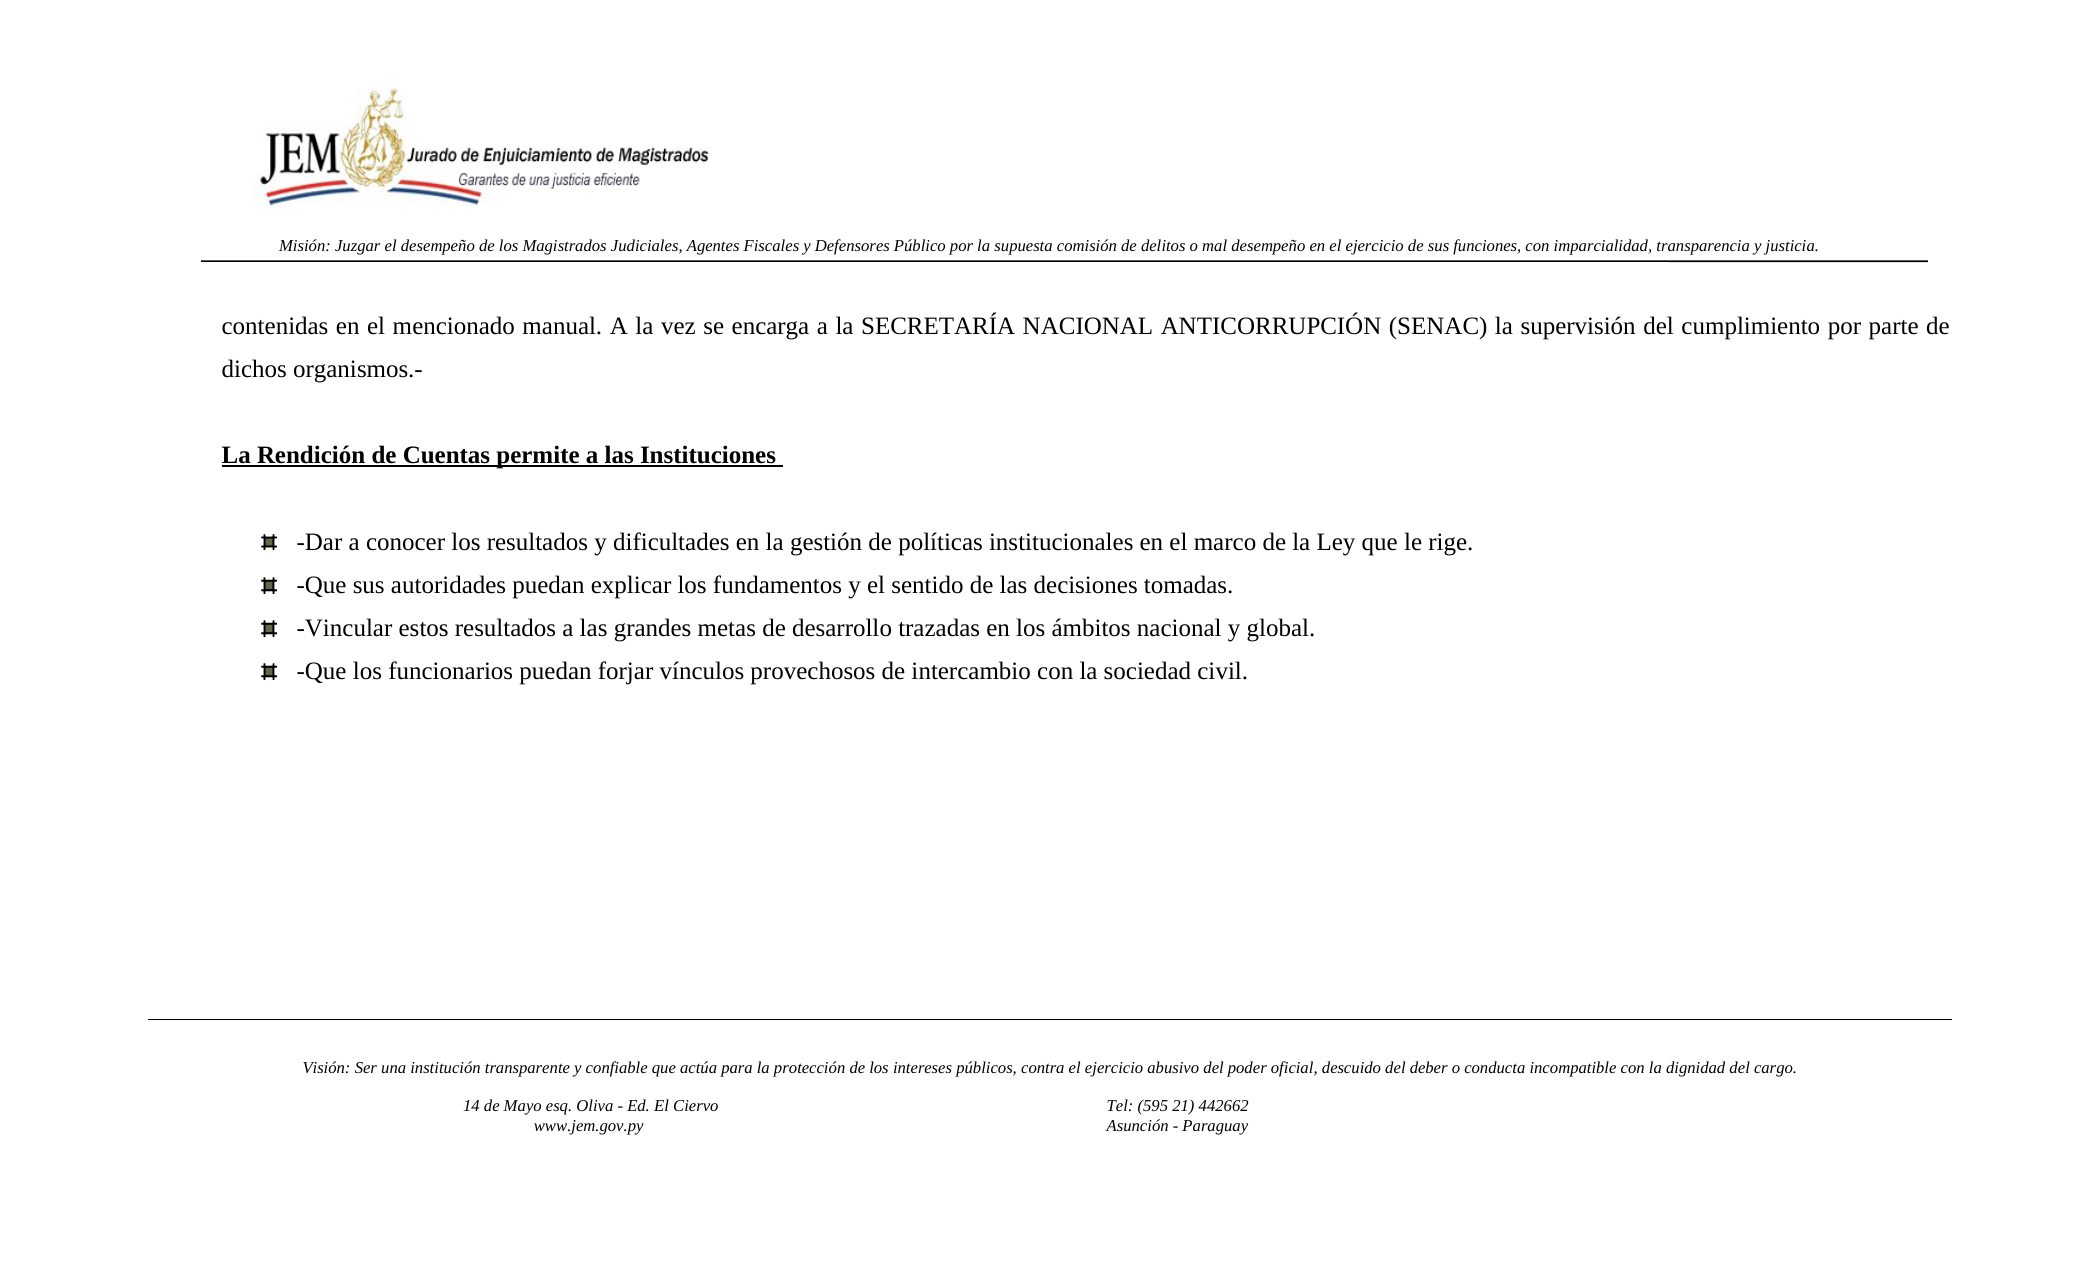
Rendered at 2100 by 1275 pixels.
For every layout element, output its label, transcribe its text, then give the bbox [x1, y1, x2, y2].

list -Dar a conocer los resultados y dificultades en la gestión de políticas institucionales en el marco de la Ley que le rige. [259, 527, 1952, 555]
list -Vincular estos resultados a las grandes metas de desarrollo trazadas en los ámbitos nacional y global. [259, 613, 1952, 642]
picture [260, 533, 277, 550]
picture [260, 662, 277, 680]
picture [260, 576, 277, 594]
text La Rendición de Cuentas permite a las Instituciones [148, 440, 1952, 469]
picture [260, 619, 277, 637]
list -Que sus autoridades puedan explicar los fundamentos y el sentido de las decisiones tomadas. [259, 570, 1952, 598]
list -Que los funcionarios puedan forjar vínculos provechosos de intercambio con la sociedad civil. [259, 656, 1952, 685]
picture [236, 88, 712, 208]
